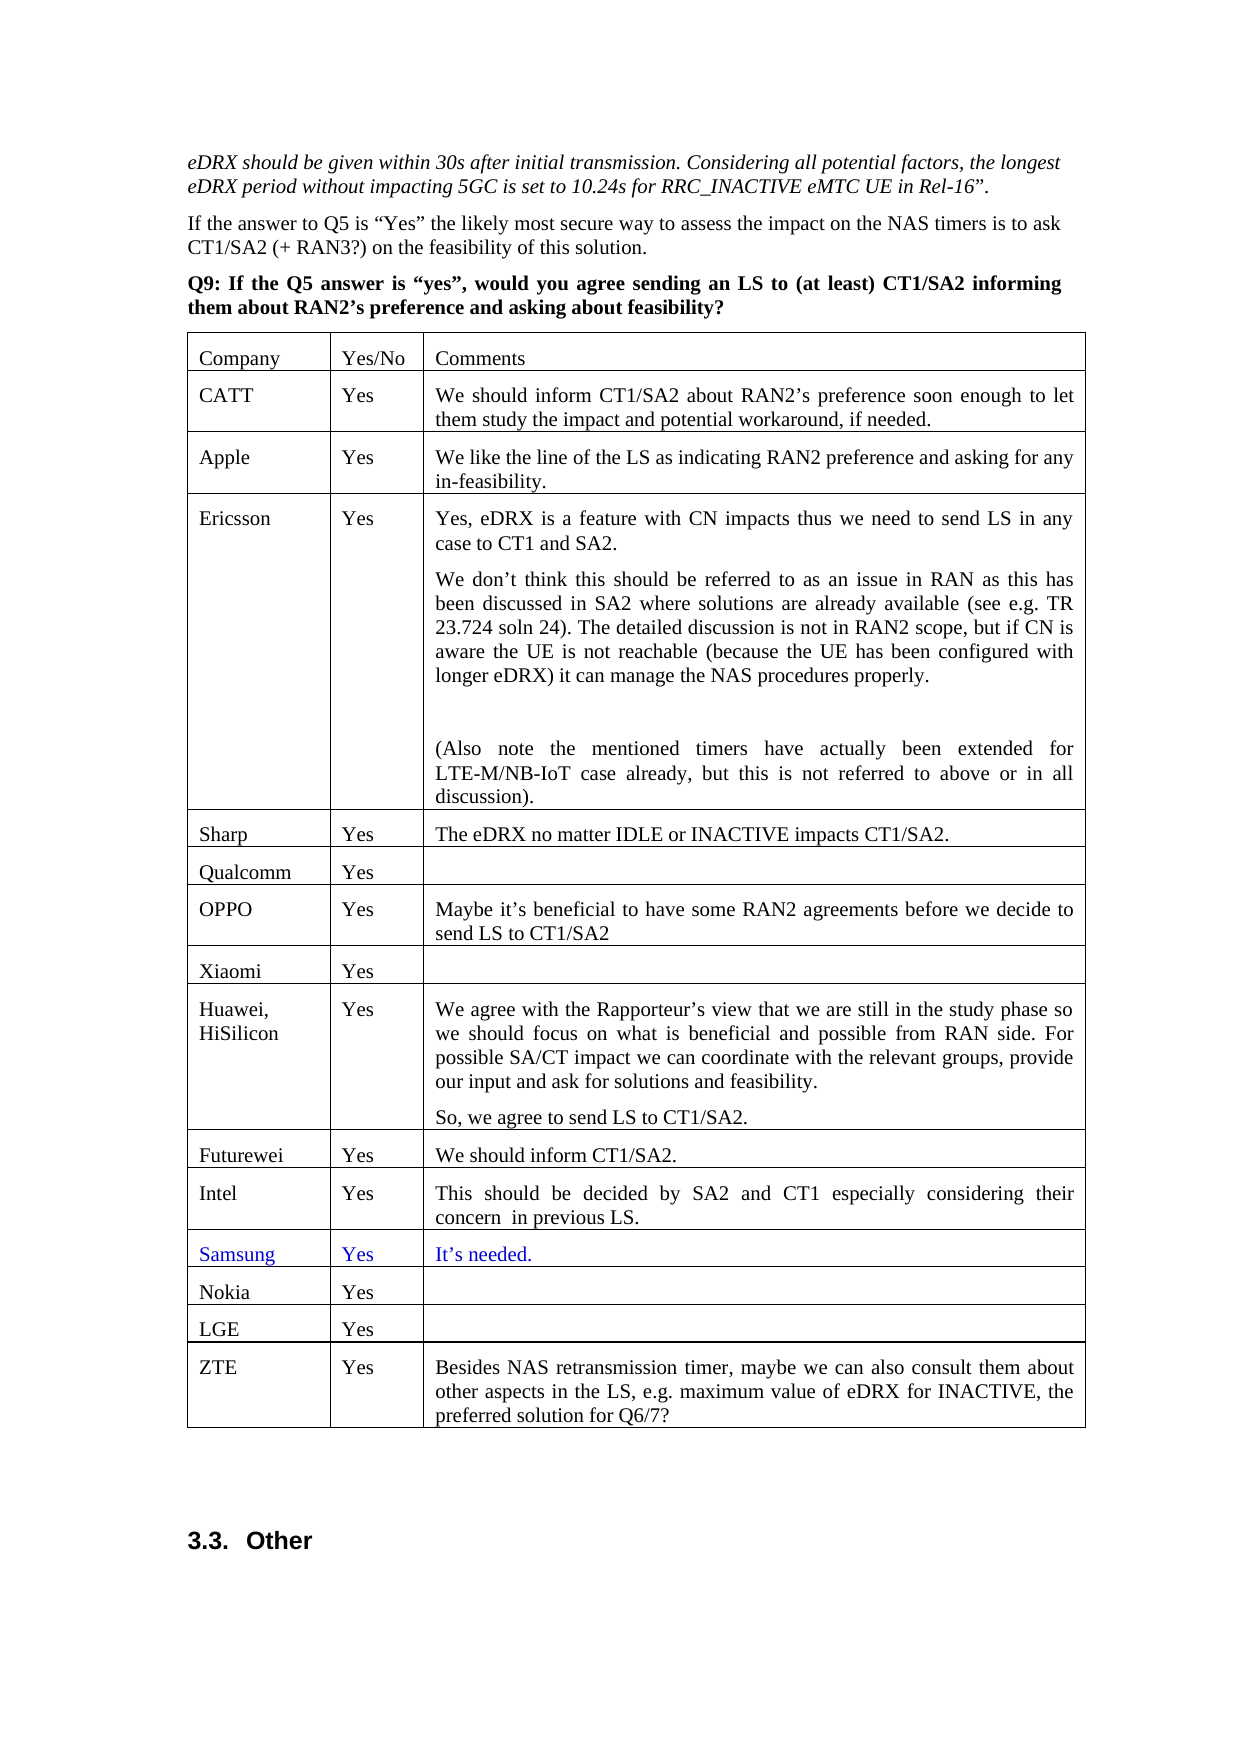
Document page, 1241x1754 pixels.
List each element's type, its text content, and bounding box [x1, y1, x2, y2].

table_cell CATT [188, 371, 330, 431]
text Q9: If the Q5 answer is “yes”, would you agree sending an LS to (at least) CT1/SA2 informing them about RAN2’s preference and asking about feasibility? [187, 271, 1063, 319]
table_cell We should inform CT1/SA2 about RAN2’s preference soon enough to let them study the impact and potential workaround, if needed. [424, 371, 1085, 431]
table_cell Apple [188, 432, 330, 493]
subtitle Other [187, 1526, 1063, 1555]
table_header Company [188, 333, 330, 369]
table_cell Yes [331, 1130, 423, 1167]
table_cell The eDRX no matter IDLE or INACTIVE impacts CT1/SA2. [424, 810, 1085, 846]
table_cell Yes, eDRX is a feature with CN impacts thus we need to send LS in any case to CT1 and SA2. We don’t think this should be referred to as an issue in RAN as this has been discussed in SA2 where solutions are already available (see e.g. TR 23.724 soln 24). The detailed discussion is not in RAN2 scope, but if CN is aware the UE is not reachable (because the UE has been configured with longer eDRX) it can manage the NAS procedures properly. (Also note the mentioned timers have actually been extended for LTE-M/NB-IoT case already, but this is not referred to above or in all discussion). [424, 494, 1085, 808]
table_cell Ericsson [188, 494, 330, 808]
table_cell Yes [331, 1343, 423, 1427]
table_cell LGE [188, 1305, 330, 1341]
table_cell Futurewei [188, 1130, 330, 1167]
table_cell Yes [331, 1230, 423, 1266]
table_cell We agree with the Rapporteur’s view that we are still in the study phase so we should focus on what is beneficial and possible from RAN side. For possible SA/CT impact we can coordinate with the relevant groups, provide our input and ask for solutions and feasibility. So, we agree to send LS to CT1/SA2. [424, 984, 1085, 1129]
table_cell OPPO [188, 885, 330, 945]
table_cell Intel [188, 1168, 330, 1229]
table_cell Yes [331, 1168, 423, 1229]
table_cell Maybe it’s beneficial to have some RAN2 agreements before we decide to send LS to CT1/SA2 [424, 885, 1085, 945]
table_cell Samsung [188, 1230, 330, 1266]
table_cell [424, 946, 1085, 983]
table_cell We should inform CT1/SA2. [424, 1130, 1085, 1167]
table_cell Yes [331, 494, 423, 808]
table_cell Xiaomi [188, 946, 330, 983]
table_cell Yes [331, 810, 423, 846]
table_cell ZTE [188, 1343, 330, 1427]
table_cell It’s needed. [424, 1230, 1085, 1266]
table_cell Yes [331, 432, 423, 493]
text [187, 150, 1063, 198]
table_cell Yes [331, 984, 423, 1129]
table_cell Sharp [188, 810, 330, 846]
table_cell Yes [331, 885, 423, 945]
table_cell This should be decided by SA2 and CT1 especially considering their concern in previous LS. [424, 1168, 1085, 1229]
table_cell Huawei, HiSilicon [188, 984, 330, 1129]
table_cell Yes [331, 946, 423, 983]
text If the answer to Q5 is “Yes” the likely most secure way to assess the impact on the NAS timers is to ask CT1/SA2 (+ RAN3?) on the feasibility of this solution. [187, 211, 1063, 259]
table_cell Yes [331, 847, 423, 884]
table_cell We like the line of the LS as indicating RAN2 preference and asking for any in-feasibility. [424, 432, 1085, 493]
table_cell Yes [331, 1267, 423, 1304]
table_cell Besides NAS retransmission timer, maybe we can also consult them about other aspects in the LS, e.g. maximum value of eDRX for INACTIVE, the preferred solution for Q6/7? [424, 1343, 1085, 1427]
table_cell Yes [331, 1305, 423, 1341]
table_cell [424, 1305, 1085, 1341]
table_cell Nokia [188, 1267, 330, 1304]
table_header Yes/No [331, 333, 423, 369]
table_cell [424, 847, 1085, 884]
table_cell Qualcomm [188, 847, 330, 884]
table_cell [424, 1267, 1085, 1304]
table_header Comments [424, 333, 1085, 369]
table_cell Yes [331, 371, 423, 431]
